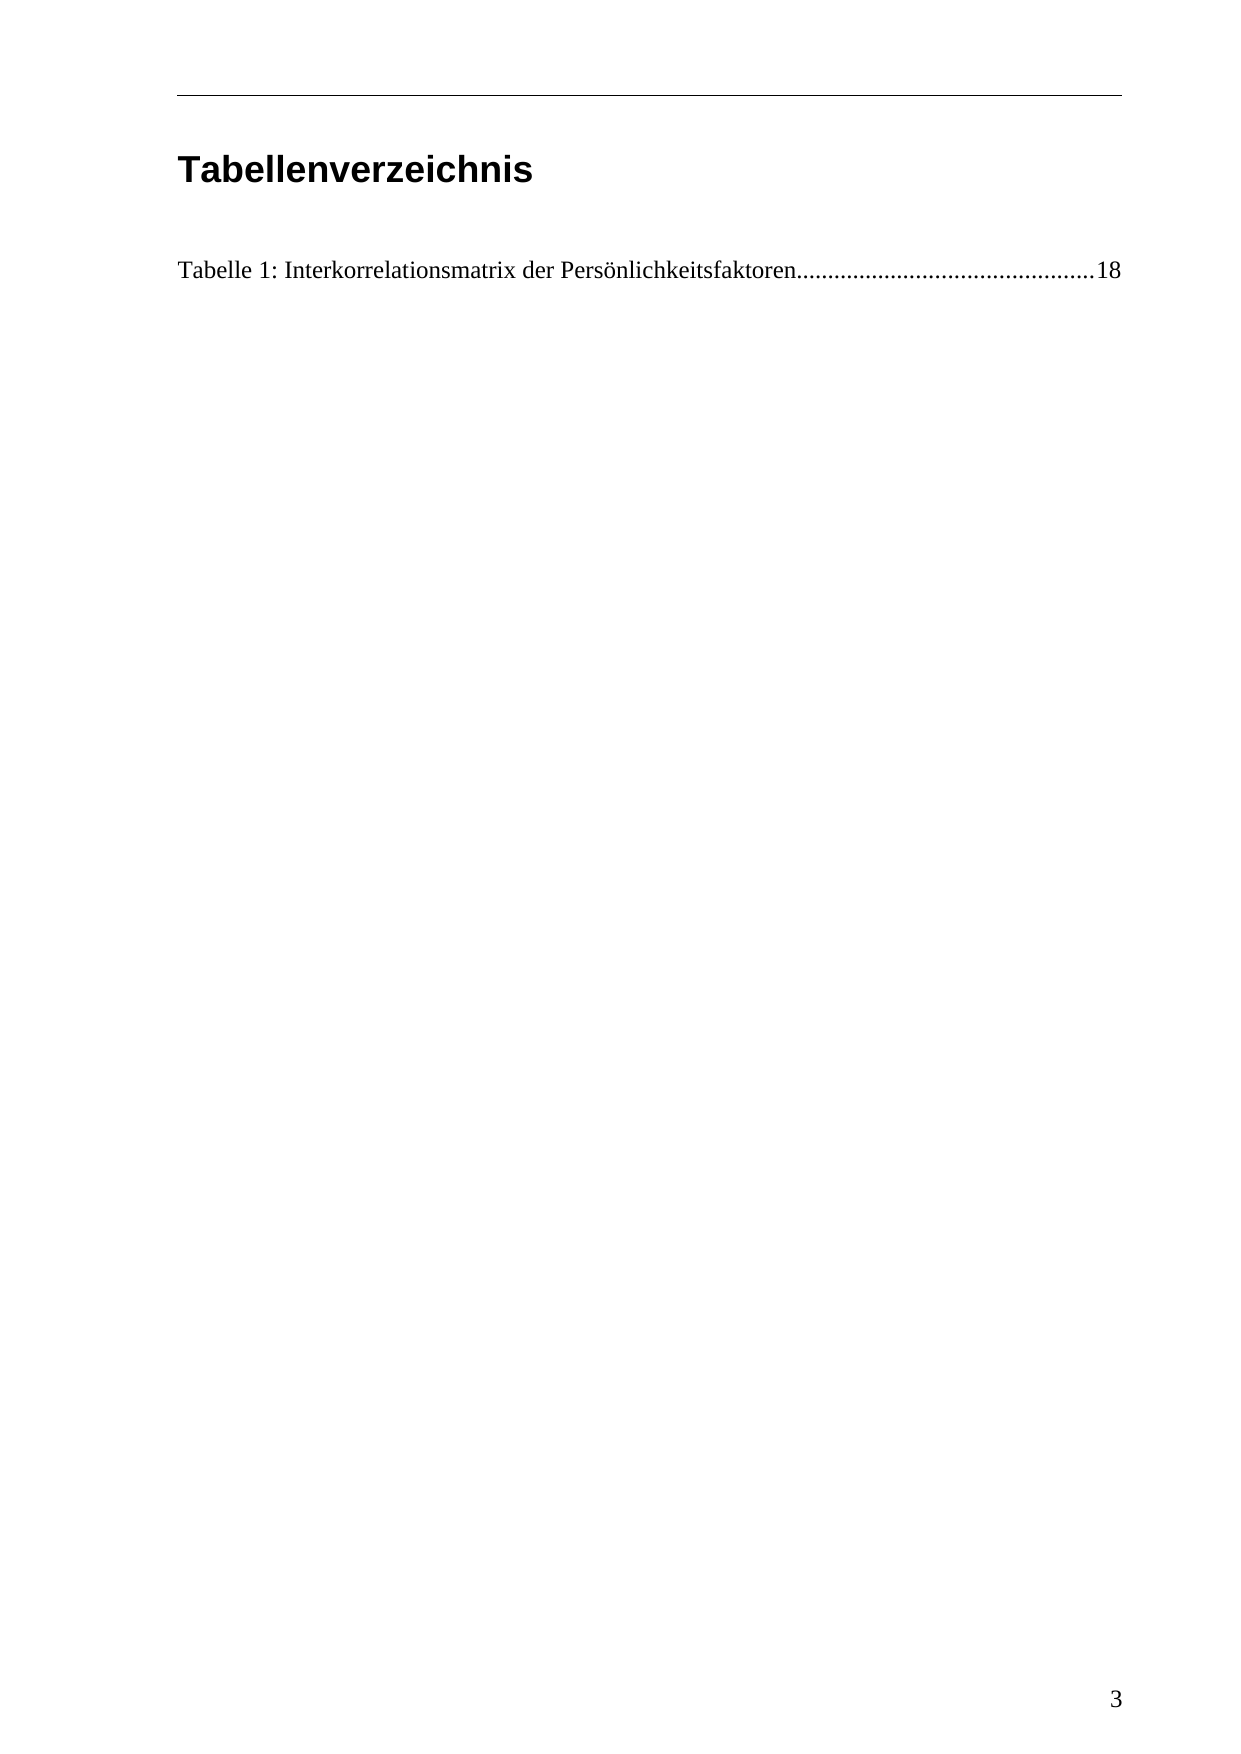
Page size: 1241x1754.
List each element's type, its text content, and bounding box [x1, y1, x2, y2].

text Tabelle 1: Interkorrelationsmatrix der Persönlichkeitsfaktoren 18 [177, 256, 1122, 284]
text Tabellenverzeichnis [177, 148, 1122, 191]
